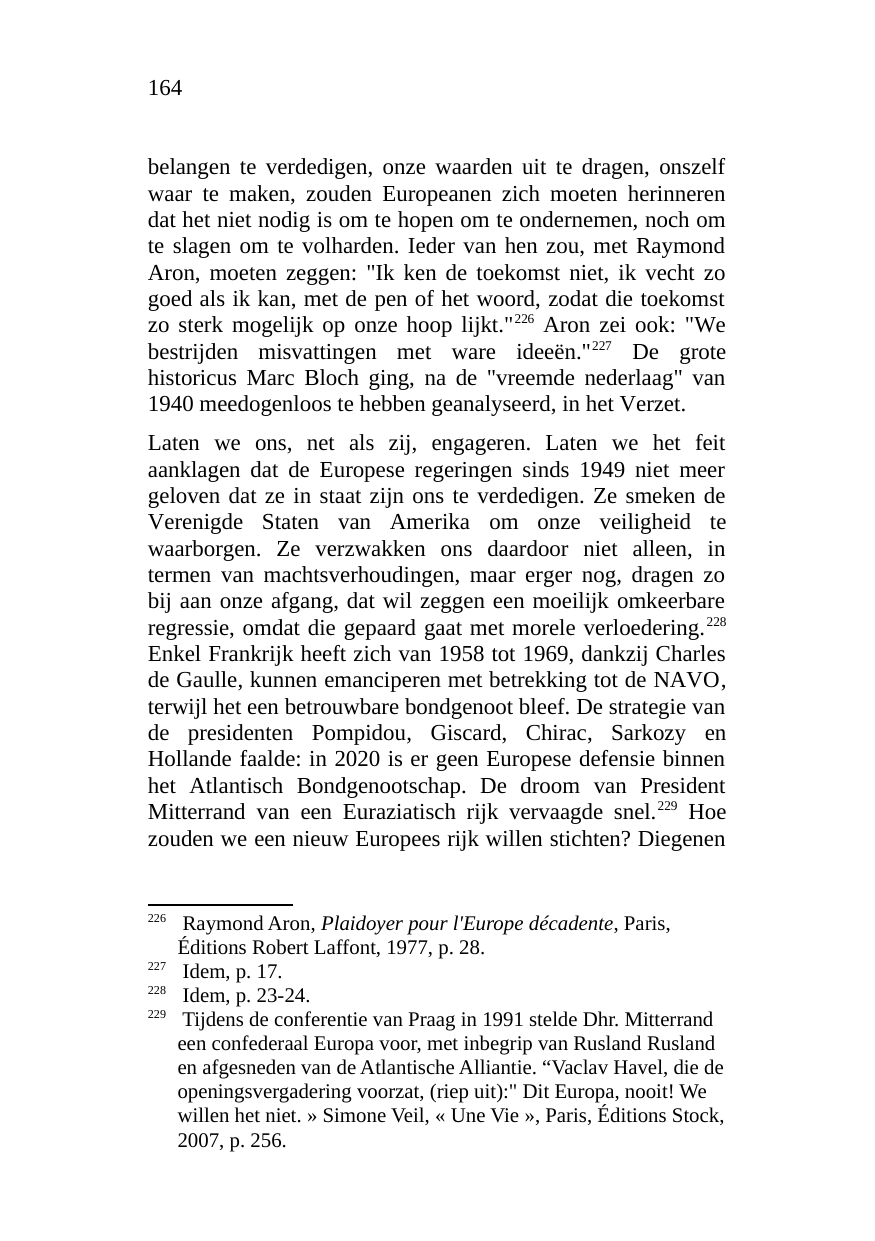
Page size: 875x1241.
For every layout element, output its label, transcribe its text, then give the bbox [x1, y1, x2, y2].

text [148, 153, 726, 417]
text Laten we ons, net als zij, engageren. Laten we het feit aanklagen dat de Europese regeringen sinds 1949 niet meer geloven dat ze in staat zijn ons te verdedigen. Ze smeken de Verenigde Staten van Amerika om onze veiligheid te waarborgen. Ze verzwakken ons daardoor niet alleen, in termen van machtsverhoudingen, maar erger nog, dragen zo bij aan onze afgang, dat wil zeggen een moeilijk omkeerbare regressie, omdat die gepaard gaat met morele verloedering. Enkel Frankrijk heeft zich van 1958 tot 1969, dankzij Charles de Gaulle, kunnen emanciperen met betrekking tot de NAVO, terwijl het een betrouwbare bondgenoot bleef. De strategie van de presidenten Pompidou, Giscard, Chirac, Sarkozy en Hollande faalde: in 2020 is er geen Europese defensie binnen het Atlantisch Bondgenootschap. De droom van President Mitterrand van een Euraziatisch rijk vervaagde snel. Hoe zouden we een nieuw Europees rijk willen stichten? Diegenen die het, na Karel de Grote, waagden, lieten alleen graven en ruïnes achter. [148, 429, 726, 851]
